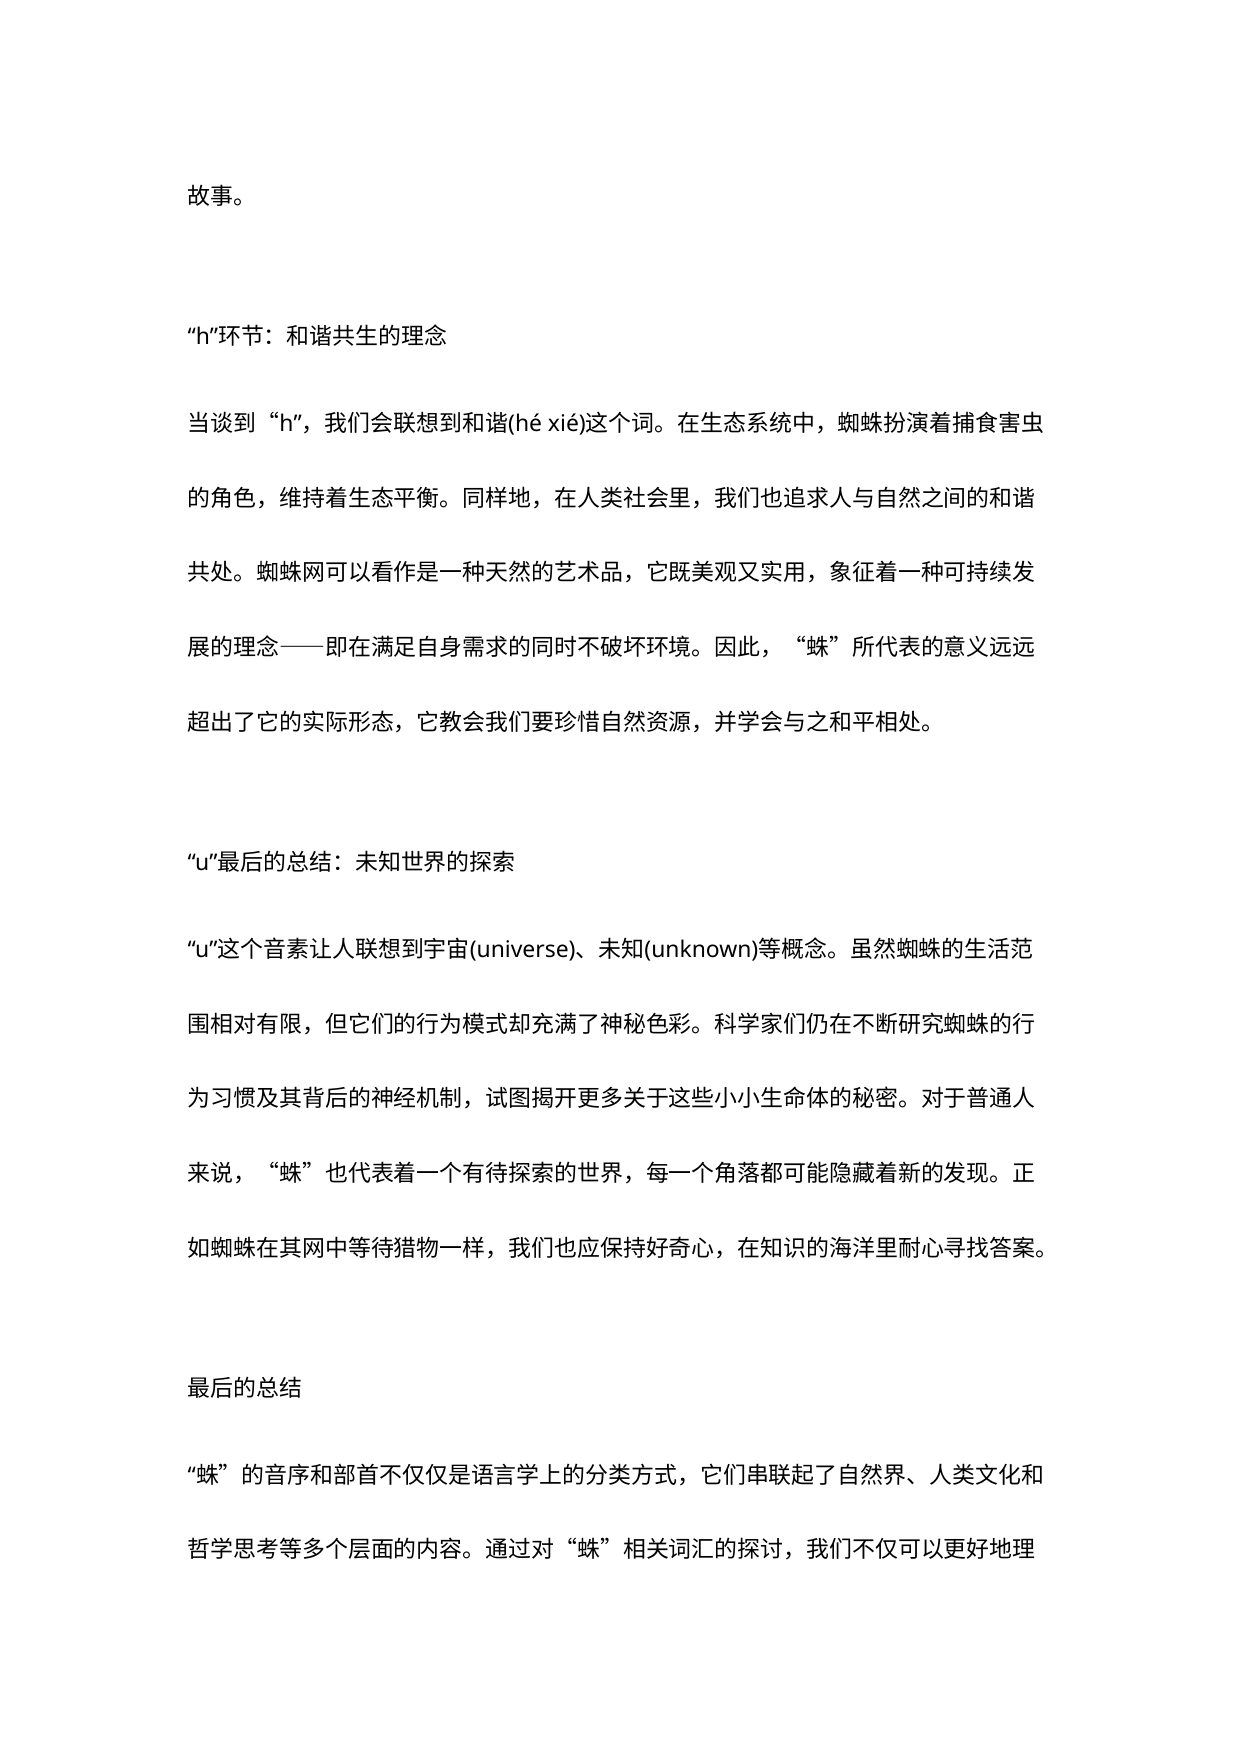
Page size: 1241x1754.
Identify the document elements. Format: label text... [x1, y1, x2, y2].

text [187, 1441, 1053, 1580]
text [187, 162, 1053, 227]
text “u”这个音素让人联想到宇宙(universe)、未知(unknown)等概念。虽然蜘蛛的生活范围相对有限，但它们的行为模式却充满了神秘色彩。科学家们仍在不断研究蜘蛛的行为习惯及其背后的神经机制，试图揭开更多关于这些小小生命体的秘密。对于普通人来说，“蛛”也代表着一个有待探索的世界，每一个角落都可能隐藏着新的发现。正如蜘蛛在其网中等待猎物一样，我们也应保持好奇心，在知识的海洋里耐心寻找答案。 [187, 915, 1053, 1279]
text “h”环节：和谐共生的理念 [187, 302, 1053, 367]
text “u”最后的总结：未知世界的探索 [187, 828, 1053, 893]
text 最后的总结 [187, 1354, 1053, 1419]
text 当谈到“h”，我们会联想到和谐(hé xié)这个词。在生态系统中，蜘蛛扮演着捕食害虫的角色，维持着生态平衡。同样地，在人类社会里，我们也追求人与自然之间的和谐共处。蜘蛛网可以看作是一种天然的艺术品，它既美观又实用，象征着一种可持续发展的理念——即在满足自身需求的同时不破坏环境。因此，“蛛”所代表的意义远远超出了它的实际形态，它教会我们要珍惜自然资源，并学会与之和平相处。 [187, 389, 1053, 753]
